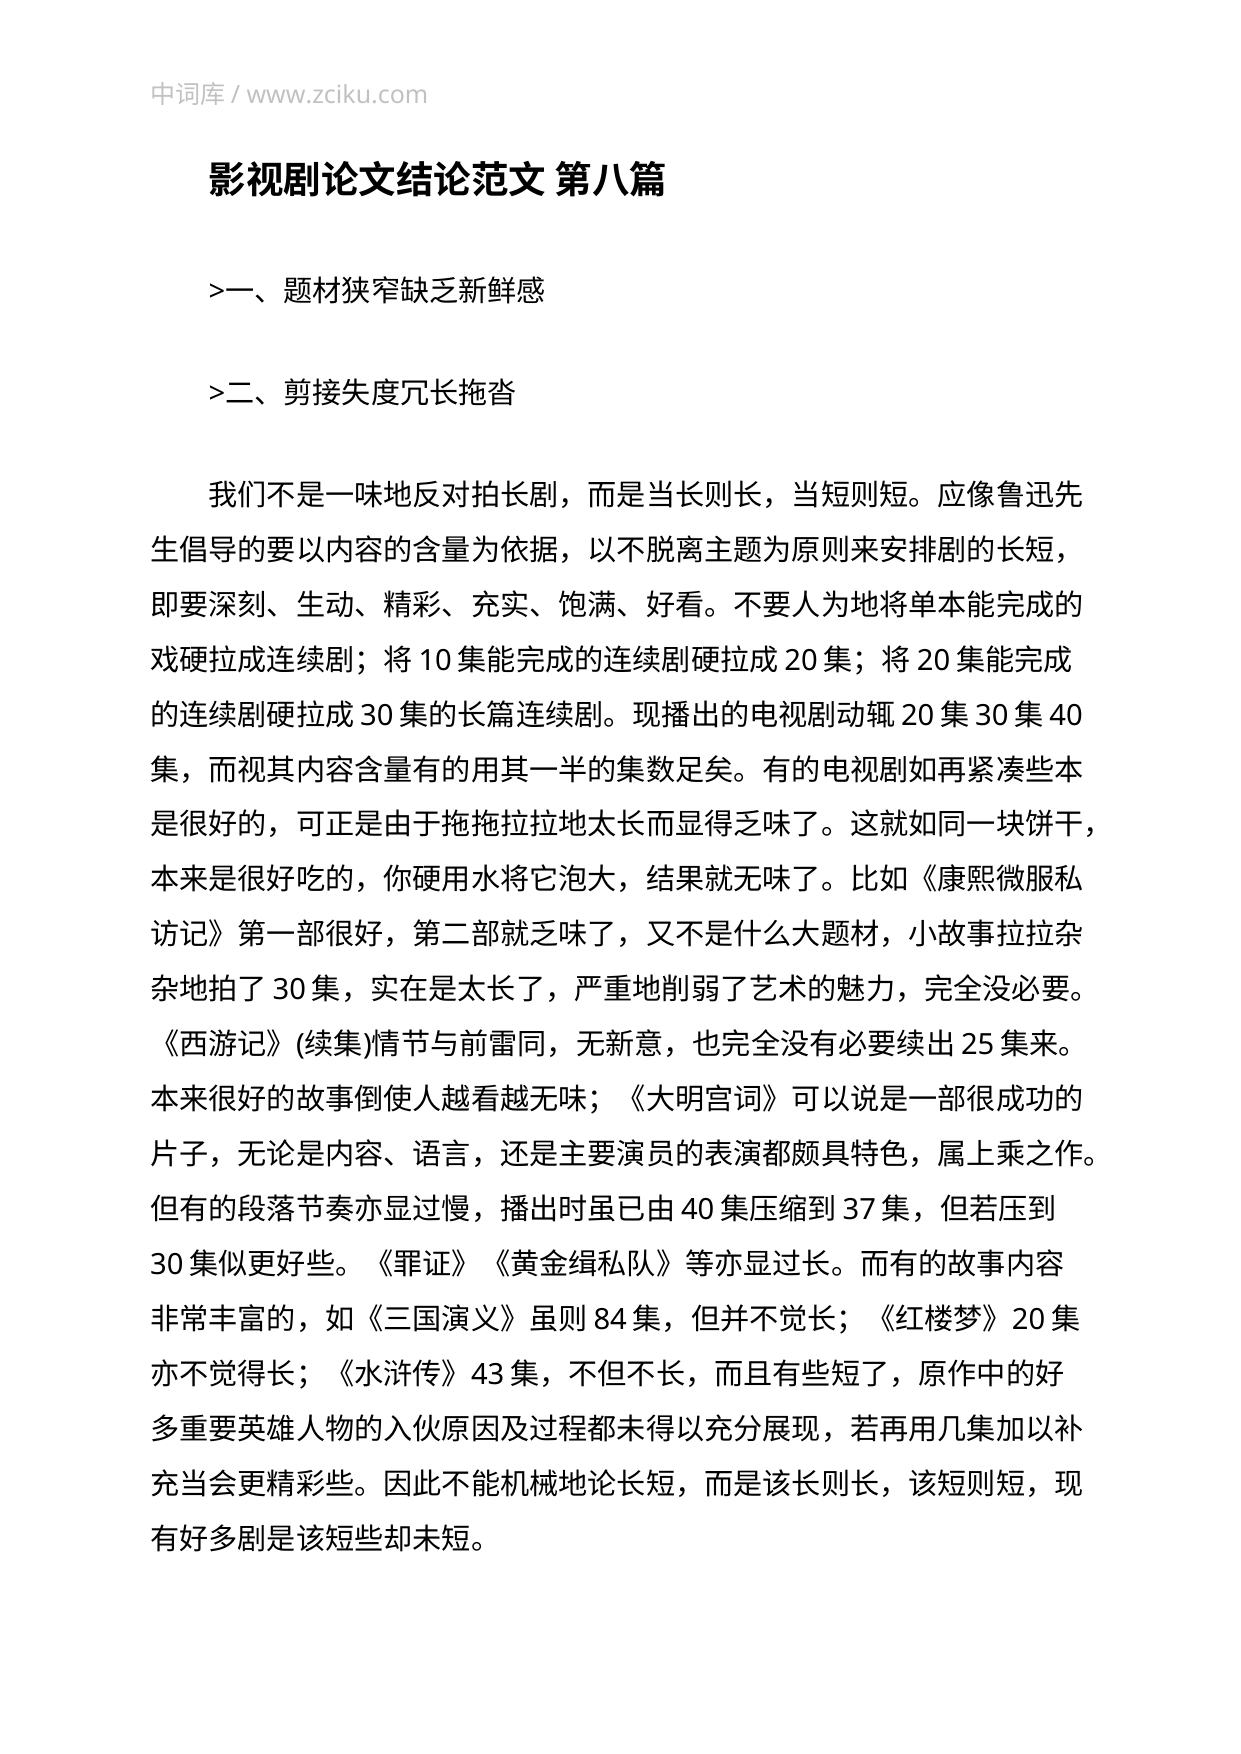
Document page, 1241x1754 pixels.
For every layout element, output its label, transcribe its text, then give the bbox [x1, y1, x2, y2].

text 我们不是一味地反对拍长剧，而是当长则长，当短则短。应像鲁迅先生倡导的要以内容的含量为依据，以不脱离主题为原则来安排剧的长短，即要深刻、生动、精彩、充实、饱满、好看。不要人为地将单本能完成的戏硬拉成连续剧；将10集能完成的连续剧硬拉成20集；将20集能完成的连续剧硬拉成30集的长篇连续剧。现播出的电视剧动辄20集30集40集，而视其内容含量有的用其一半的集数足矣。有的电视剧如再紧凑些本是很好的，可正是由于拖拖拉拉地太长而显得乏味了。这就如同一块饼干，本来是很好吃的，你硬用水将它泡大，结果就无味了。比如《康熙微服私访记》第一部很好，第二部就乏味了，又不是什么大题材，小故事拉拉杂杂地拍了30集，实在是太长了，严重地削弱了艺术的魅力，完全没必要。《西游记》(续集)情节与前雷同，无新意，也完全没有必要续出25集来。本来很好的故事倒使人越看越无味；《大明宫词》可以说是一部很成功的片子，无论是内容、语言，还是主要演员的表演都颇具特色，属上乘之作。但有的段落节奏亦显过慢，播出时虽已由40集压缩到37集，但若压到30集似更好些。《罪证》《黄金缉私队》等亦显过长。而有的故事内容非常丰富的，如《三国演义》虽则84集，但并不觉长；《红楼梦》20集亦不觉得长；《水浒传》43集，不但不长，而且有些短了，原作中的好多重要英雄人物的入伙原因及过程都未得以充分展现，若再用几集加以补充当会更精彩些。因此不能机械地论长短，而是该长则长，该短则短，现有好多剧是该短些却未短。 [150, 471, 1090, 1557]
text >二、剪接失度冗长拖沓 [150, 369, 1090, 412]
text >一、题材狭窄缺乏新鲜感 [150, 267, 1090, 310]
text 影视剧论文结论范文 第八篇 [150, 150, 1090, 204]
